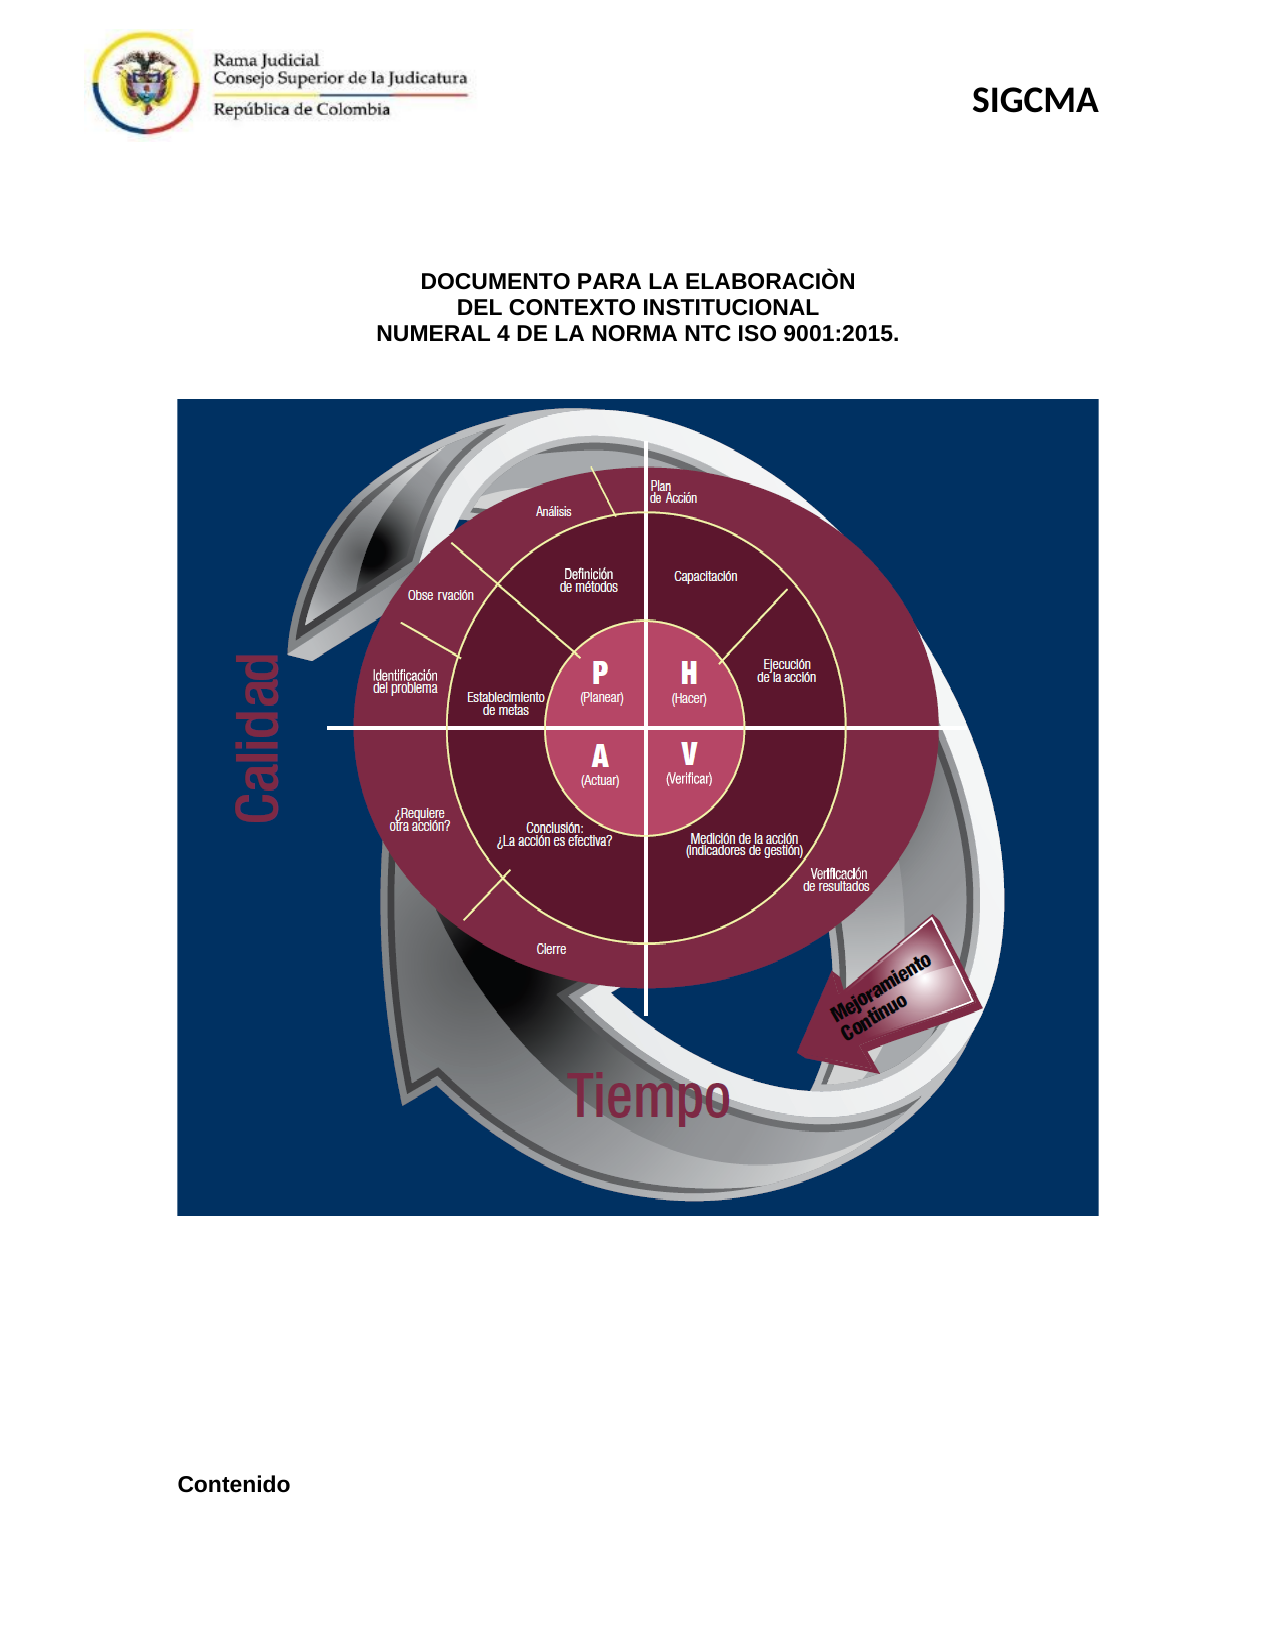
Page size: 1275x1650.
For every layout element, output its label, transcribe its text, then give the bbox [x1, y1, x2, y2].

text DEL CONTEXTO INSTITUCIONAL [177, 294, 1099, 320]
text Contenido [177, 1471, 1099, 1497]
text DOCUMENTO PARA LA ELABORACIÒN [177, 268, 1099, 294]
picture [84, 29, 478, 142]
text NUMERAL 4 DE LA NORMA NTC ISO 9001:2015. [177, 320, 1099, 347]
